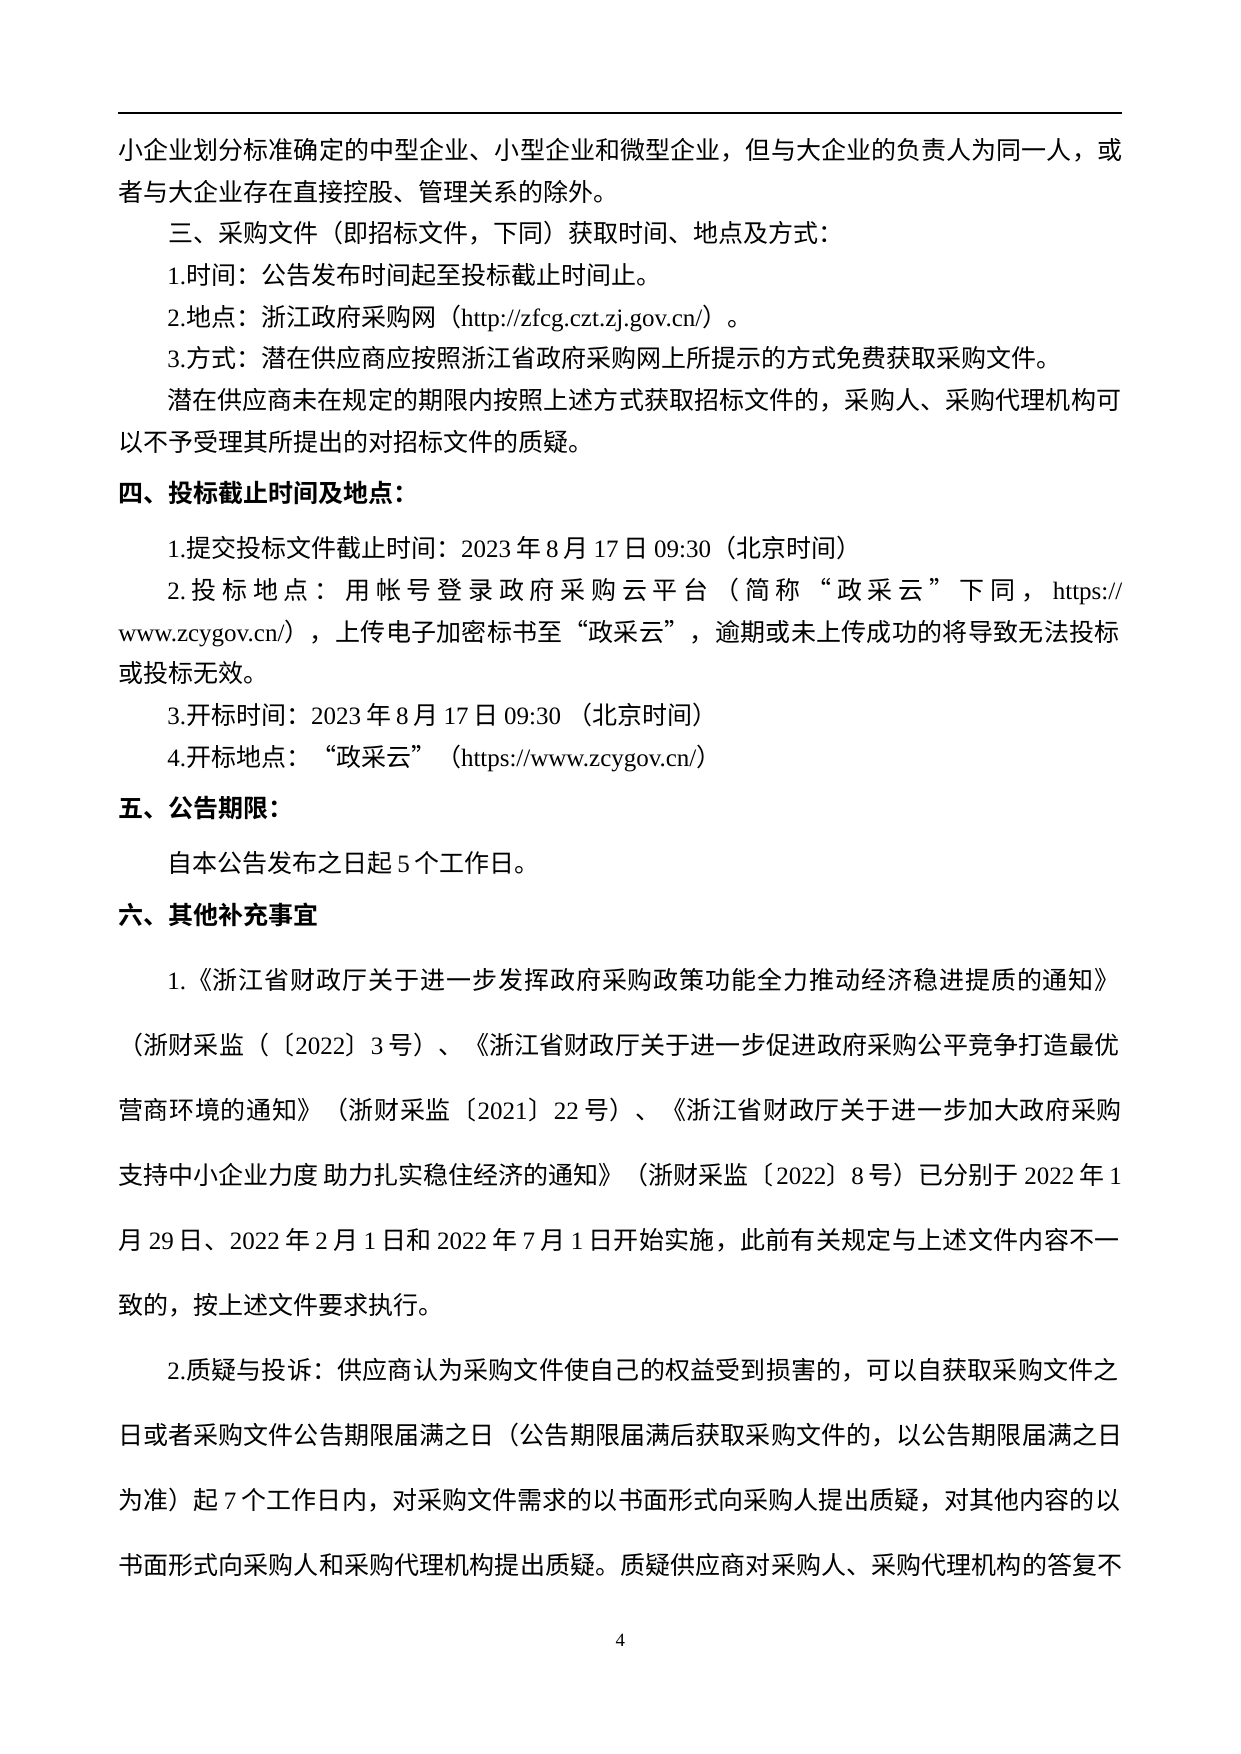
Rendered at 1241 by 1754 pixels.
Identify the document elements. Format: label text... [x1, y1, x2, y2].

text 潜在供应商未在规定的期限内按照上述方式获取招标文件的，采购人、采购代理机构可以不予受理其所提出的对招标文件的质疑。 [118, 376, 1122, 459]
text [118, 1336, 1122, 1596]
text 自本公告发布之日起5个工作日。 [118, 839, 1122, 881]
subtitle 四、投标截止时间及地点： [118, 459, 1122, 524]
text 2.地点：浙江政府采购网（http://zfcg.czt.zj.gov.cn/）。 [118, 293, 1122, 334]
subtitle 六、其他补充事宜 [118, 881, 1122, 946]
text 4.开标地点：“政采云”（https://www.zcygov.cn/） [118, 733, 1122, 774]
subtitle 五、公告期限： [118, 774, 1122, 839]
text 3.开标时间：2023年8月17日 09:30 （北京时间） [118, 691, 1122, 733]
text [118, 126, 1122, 209]
text 1.提交投标文件截止时间：2023年8月17日 09:30（北京时间） [118, 524, 1122, 566]
text 2.投标地点：用帐号登录政府采购云平台（简称“政采云”下同，https://www.zcygov.cn/），上传电子加密标书至“政采云”，逾期或未上传成功的将导致无法投标或投标无效。 [118, 566, 1122, 691]
text 三、采购文件（即招标文件，下同）获取时间、地点及方式： [118, 209, 1122, 251]
text 3.方式：潜在供应商应按照浙江省政府采购网上所提示的方式免费获取采购文件。 [118, 334, 1122, 376]
text 1.《浙江省财政厅关于进一步发挥政府采购政策功能全力推动经济稳进提质的通知》 （浙财采监（〔2022〕3号）、《浙江省财政厅关于进一步促进政府采购公平竞争打造最优营商环境的通知》（浙财采监〔2021〕22号）、《浙江省财政厅关于进一步加大政府采购支持中小企业力度 助力扎实稳住经济的通知》（浙财采监〔2022〕8号）已分别于2022年1月29日、2022年2月1日和2022年7月1日开始实施，此前有关规定与上述文件内容不一致的，按上述文件要求执行。 [118, 946, 1122, 1336]
text 1.时间：公告发布时间起至投标截止时间止。 [118, 251, 1122, 293]
